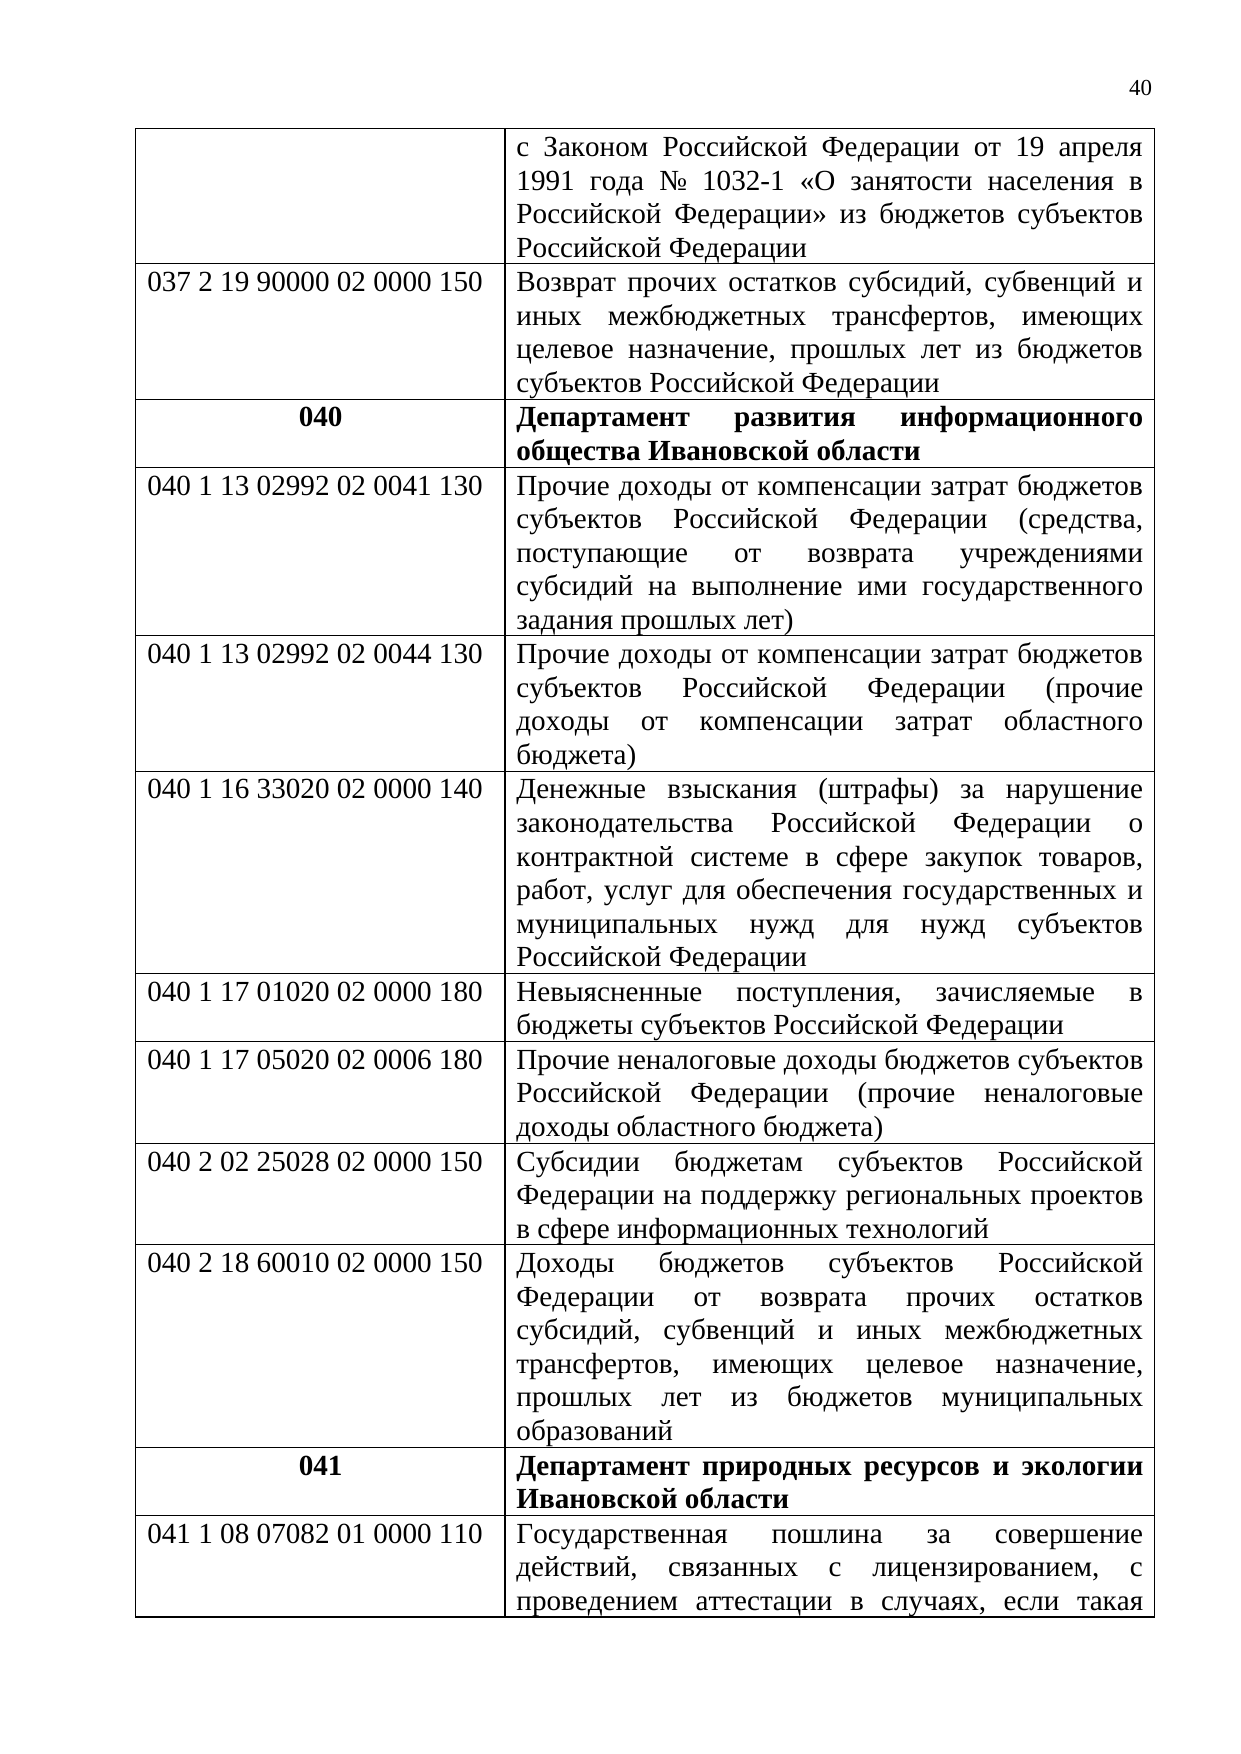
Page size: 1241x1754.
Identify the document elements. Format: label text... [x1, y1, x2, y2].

table_cell Денежные взыскания (штрафы) за нарушение законодательства Российской Федерации о контрактной системе в сфере закупок товаров, работ, услуг для обеспечения государственных и муниципальных нужд для нужд субъектов Российской Федерации [506, 772, 1154, 973]
table_cell 040 1 13 02992 02 0041 130 [136, 468, 504, 635]
table_cell Прочие неналоговые доходы бюджетов субъектов Российской Федерации (прочие неналоговые доходы областного бюджета) [506, 1042, 1154, 1143]
table_cell Субсидии бюджетам субъектов Российской Федерации на поддержку региональных проектов в сфере информационных технологий [506, 1144, 1154, 1244]
table_cell 040 1 17 01020 02 0000 180 [136, 974, 504, 1041]
table_cell 040 2 18 60010 02 0000 150 [136, 1245, 504, 1447]
table_cell Прочие доходы от компенсации затрат бюджетов субъектов Российской Федерации (прочие доходы от компенсации затрат областного бюджета) [506, 636, 1154, 771]
table_cell 040 [136, 400, 504, 467]
table_cell Доходы бюджетов субъектов Российской Федерации от возврата прочих остатков субсидий, субвенций и иных межбюджетных трансфертов, имеющих целевое назначение, прошлых лет из бюджетов муниципальных образований [506, 1245, 1154, 1447]
table_cell 040 2 02 25028 02 0000 150 [136, 1144, 504, 1244]
table_cell Возврат прочих остатков субсидий, субвенций и иных межбюджетных трансфертов, имеющих целевое назначение, прошлых лет из бюджетов субъектов Российской Федерации [506, 264, 1154, 398]
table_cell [136, 129, 504, 263]
table_cell 040 1 13 02992 02 0044 130 [136, 636, 504, 771]
table_cell Департамент природных ресурсов и экологии Ивановской области [506, 1448, 1154, 1515]
table_cell 040 1 17 05020 02 0006 180 [136, 1042, 504, 1143]
table_cell Прочие доходы от компенсации затрат бюджетов субъектов Российской Федерации (средства, поступающие от возврата учреждениями субсидий на выполнение ими государственного задания прошлых лет) [506, 468, 1154, 635]
table_cell Департамент развития информационного общества Ивановской области [506, 400, 1154, 467]
table_cell 040 1 16 33020 02 0000 140 [136, 772, 504, 973]
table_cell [136, 1516, 504, 1616]
table_cell Невыясненные поступления, зачисляемые в бюджеты субъектов Российской Федерации [506, 974, 1154, 1041]
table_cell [506, 1516, 1154, 1616]
table_cell 041 [136, 1448, 504, 1515]
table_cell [506, 129, 1154, 263]
table_cell 037 2 19 90000 02 0000 150 [136, 264, 504, 398]
